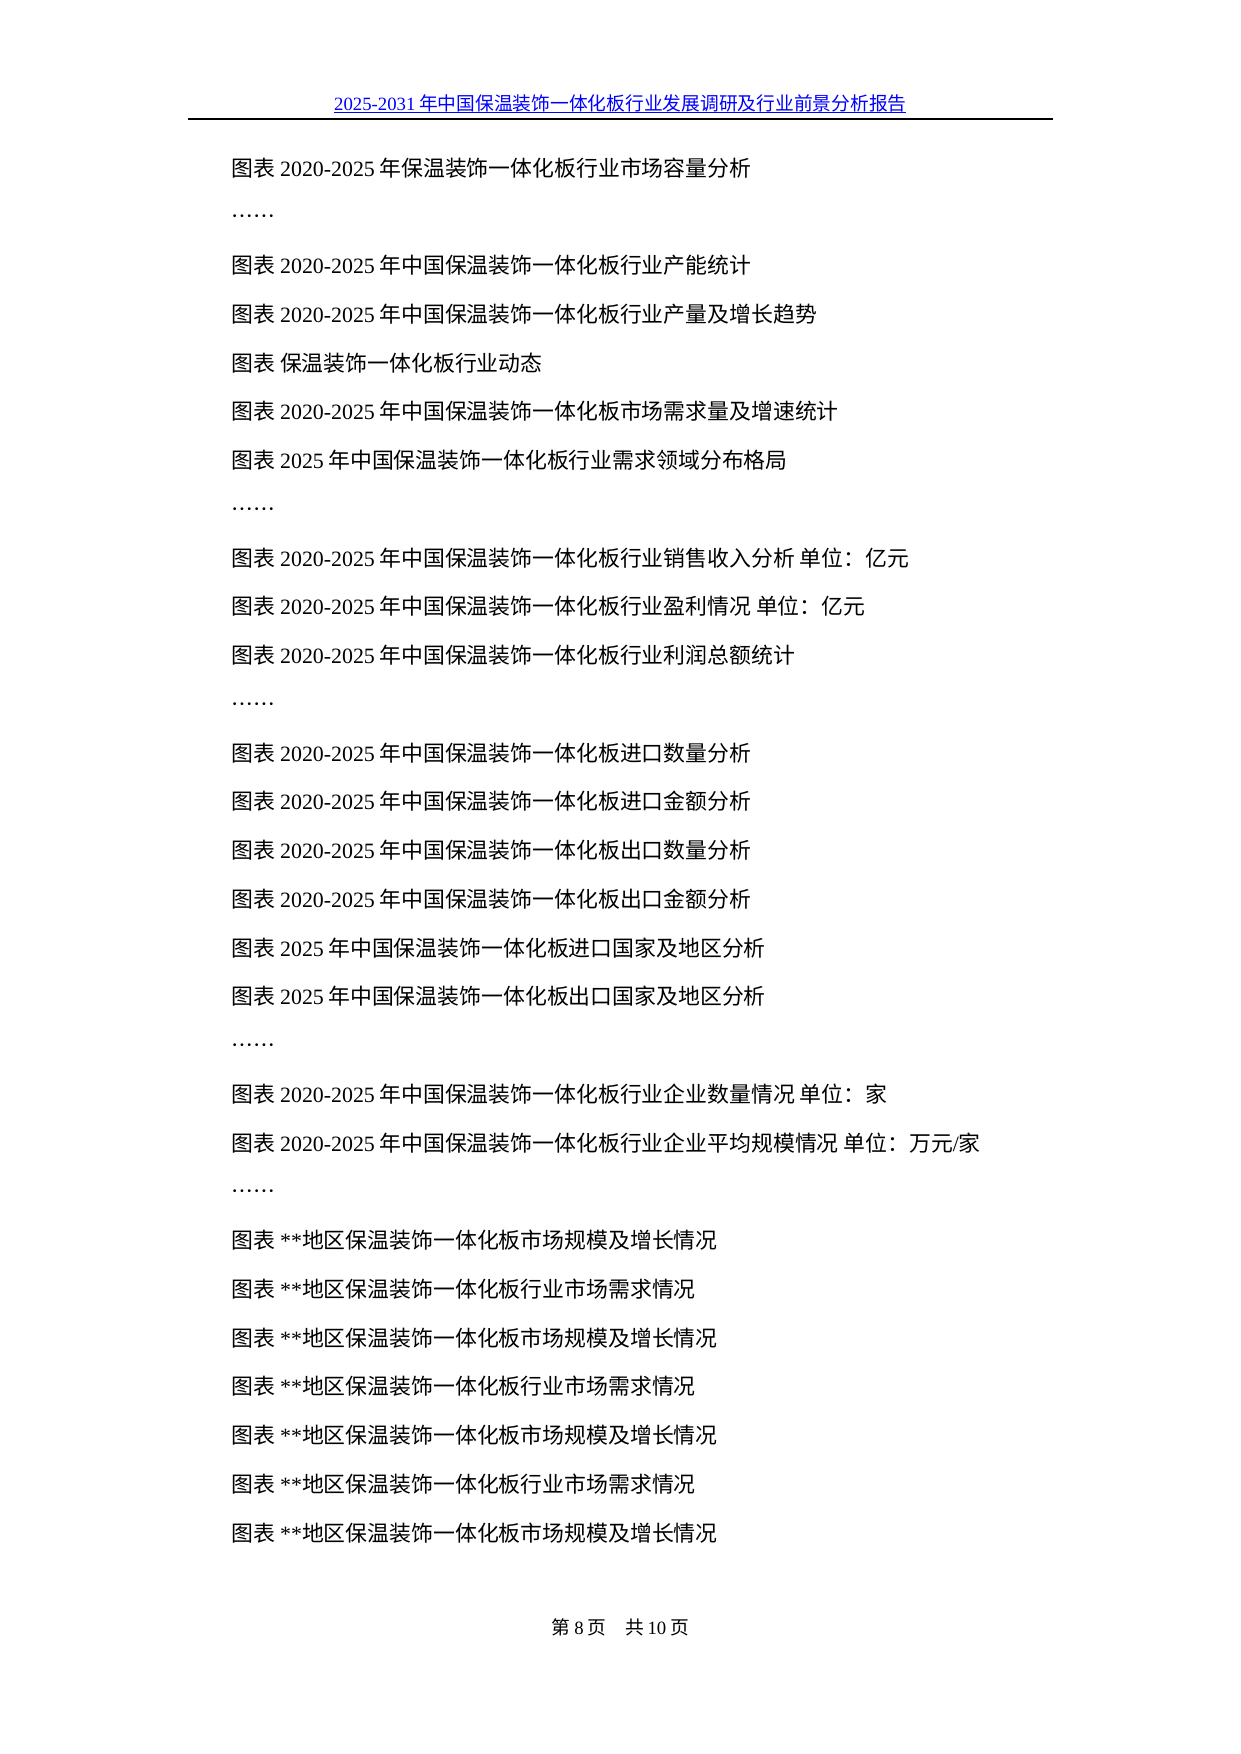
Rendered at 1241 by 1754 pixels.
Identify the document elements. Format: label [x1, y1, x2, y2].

text [187, 150, 1053, 1548]
